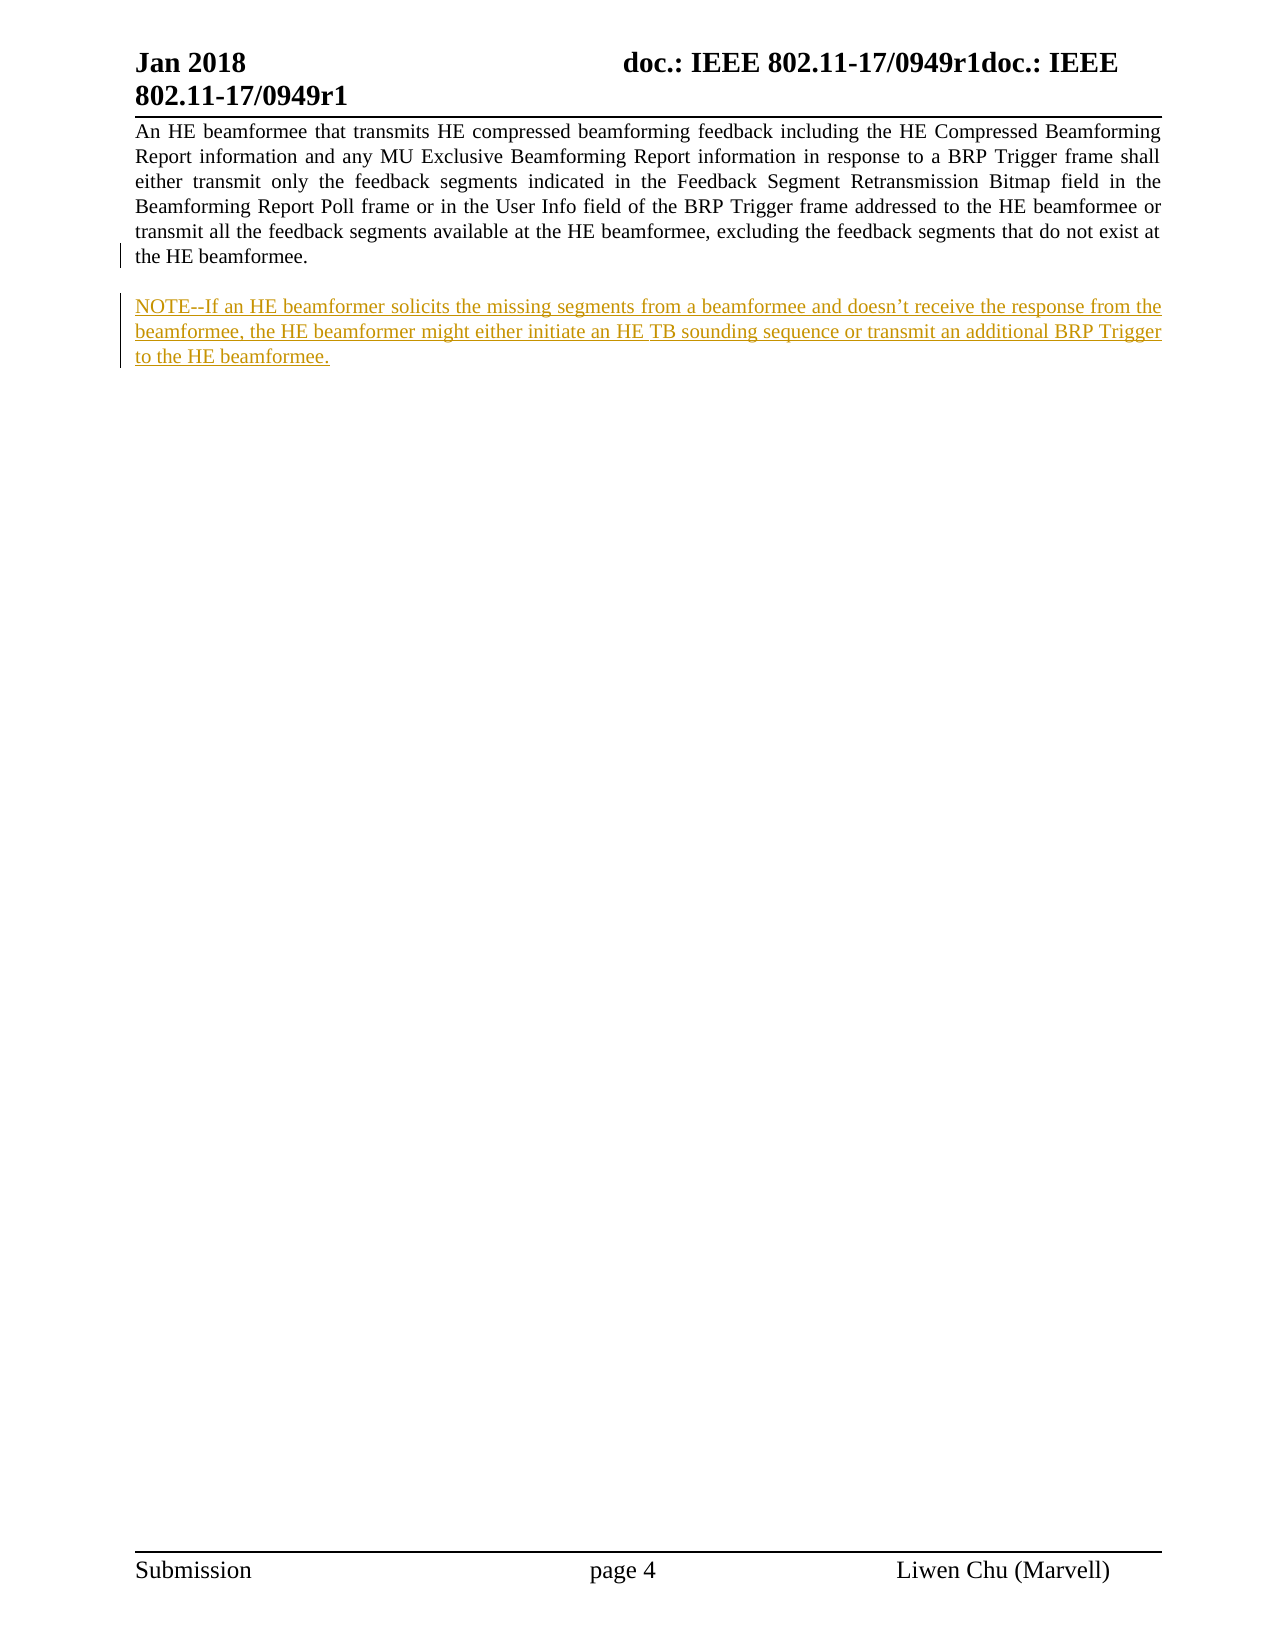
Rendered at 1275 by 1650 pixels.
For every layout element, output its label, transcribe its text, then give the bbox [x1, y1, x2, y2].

text An HE beamformee that transmits HE compressed beamforming feedback including the HE Compressed Beamforming Report information and any MU Exclusive Beamforming Report information in response to a BRP Trigger frame shall either transmit only the feedback segments indicated in the Feedback Segment Retransmission Bitmap field in the Beamforming Report Poll frame or in the User Info field of the BRP Trigger frame addressed to the HE beamformee or transmit all the feedback segments available at the HE beamformee, excluding the feedback segments that do not exist at the HE beamformee. [135, 118, 1162, 268]
